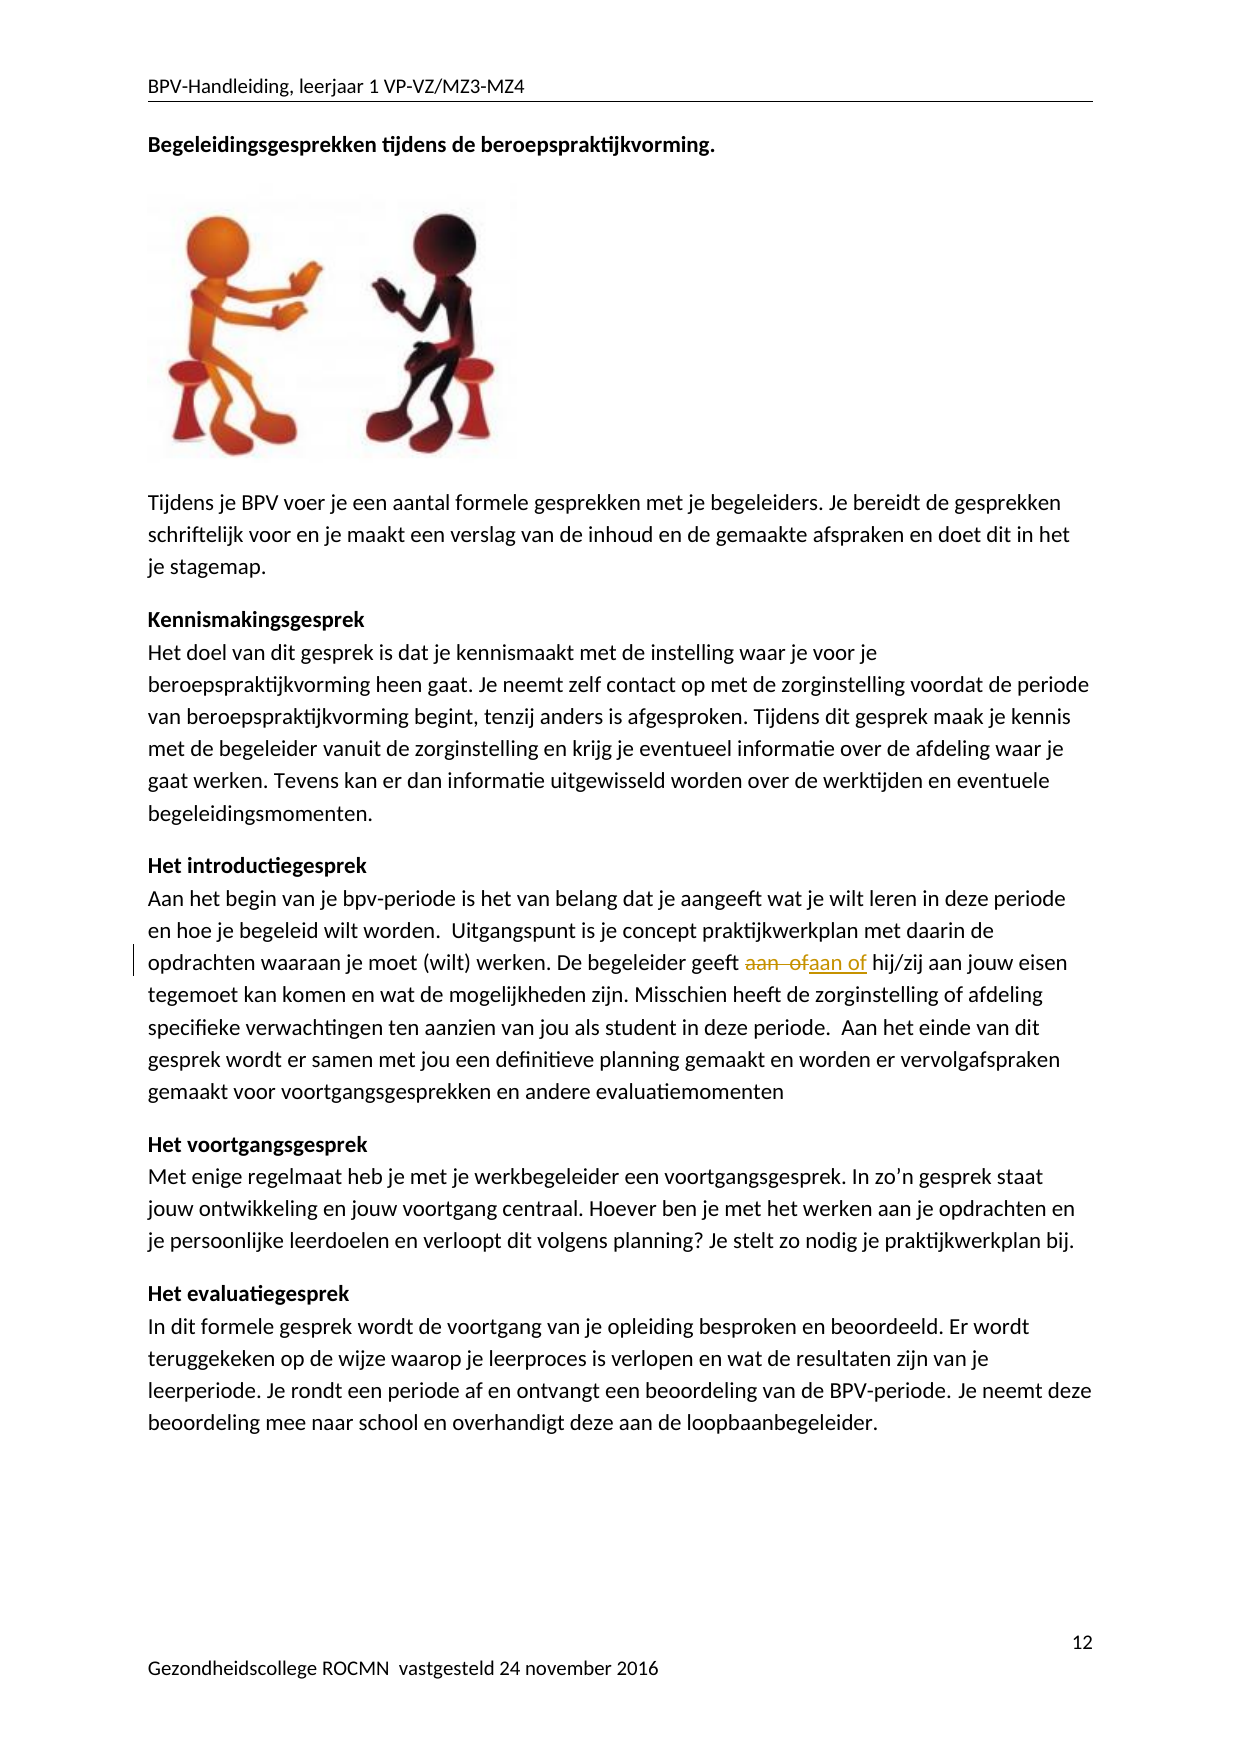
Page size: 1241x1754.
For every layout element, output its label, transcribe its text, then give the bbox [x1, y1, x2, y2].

text Kennismakingsgesprek Het doel van dit gesprek is dat je kennismaakt met de instelling waar je voor je beroepspraktijkvorming heen gaat. Je neemt zelf contact op met de zorginstelling voordat de periode van beroepspraktijkvorming begint, tenzij anders is afgesproken. Tijdens dit gesprek maak je kennis met de begeleider vanuit de zorginstelling en krijg je eventueel informatie over de afdeling waar je gaat werken. Tevens kan er dan informatie uitgewisseld worden over de werktijden en eventuele begeleidingsmomenten. [148, 606, 1093, 827]
picture [147, 183, 517, 463]
text Het introductiegesprek Aan het begin van je bpv-periode is het van belang dat je aangeeft wat je wilt leren in deze periode en hoe je begeleid wilt worden. Uitgangspunt is je concept praktijkwerkplan met daarin de opdrachten waaraan je moet (wilt) werken. De begeleider geeft hij/zij aan jouw eisen tegemoet kan komen en wat de mogelijkheden zijn. Misschien heeft de zorginstelling of afdeling specifieke verwachtingen ten aanzien van jou als student in deze periode. Aan het einde van dit gesprek wordt er samen met jou een definitieve planning gemaakt en worden er vervolgafspraken gemaakt voor voortgangsgesprekken en andere evaluatiemomenten [148, 852, 1093, 1105]
text Tijdens je BPV voer je een aantal formele gesprekken met je begeleiders. Je bereidt de gesprekken schriftelijk voor en je maakt een verslag van de inhoud en de gemaakte afspraken en doet dit in het je stagemap. [148, 488, 1093, 581]
text Het evaluatiegesprek In dit formele gesprek wordt de voortgang van je opleiding besproken en beoordeeld. Er wordt teruggekeken op de wijze waarop je leerproces is verlopen en wat de resultaten zijn van je leerperiode. Je rondt een periode af en ontvangt een beoordeling van de BPV-periode. Je neemt deze beoordeling mee naar school en overhandigt deze aan de loopbaanbegeleider. [148, 1279, 1093, 1436]
text Begeleidingsgesprekken tijdens de beroepspraktijkvorming. [148, 130, 1093, 158]
text Het voortgangsgesprek Met enige regelmaat heb je met je werkbegeleider een voortgangsgesprek. In zo’n gesprek staat jouw ontwikkeling en jouw voortgang centraal. Hoever ben je met het werken aan je opdrachten en je persoonlijke leerdoelen en verloopt dit volgens planning? Je stelt zo nodig je praktijkwerkplan bij. [148, 1130, 1093, 1254]
